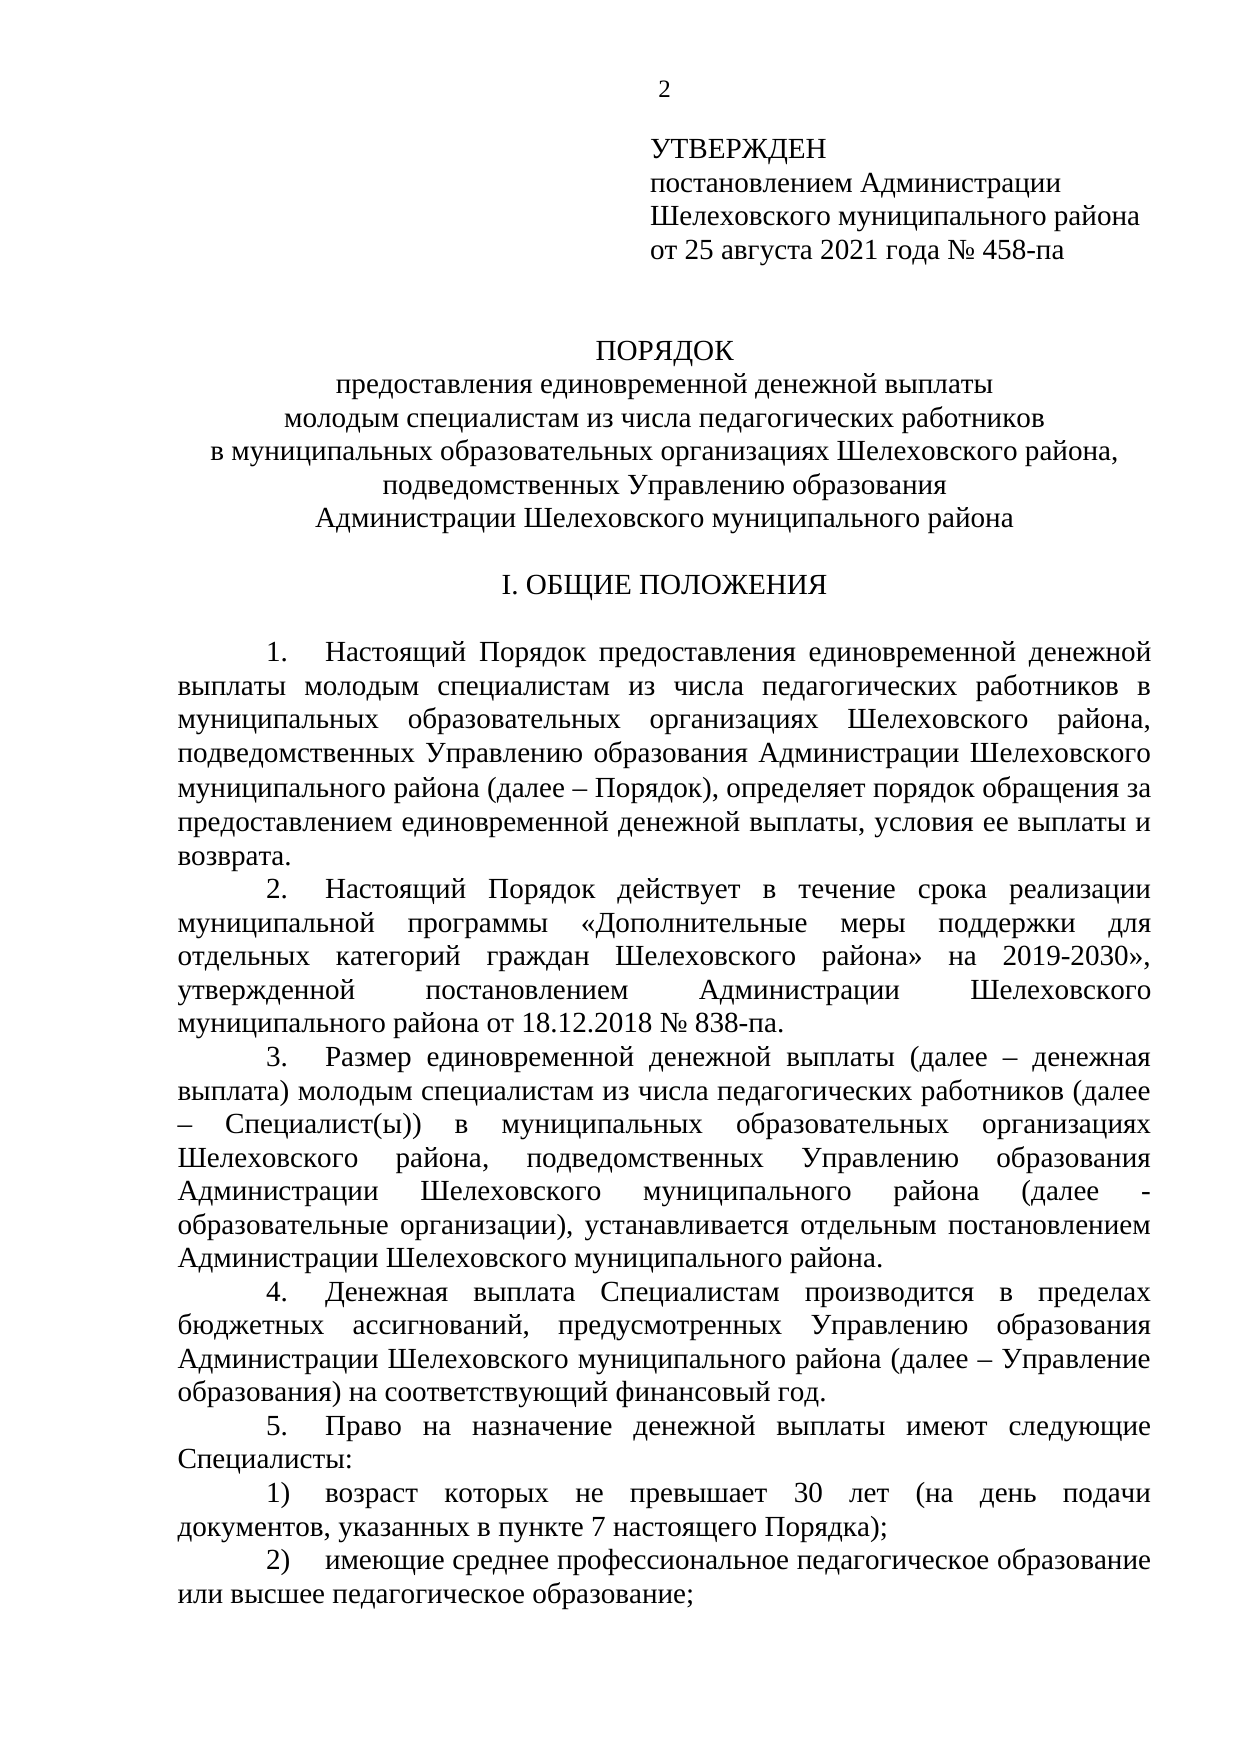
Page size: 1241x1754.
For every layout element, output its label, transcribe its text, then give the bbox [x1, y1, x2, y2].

list Право на назначение денежной выплаты имеют следующие Специалисты: [177, 1408, 1152, 1475]
text ПОРЯДОК [177, 333, 1152, 366]
text Администрации Шелеховского муниципального района [177, 500, 1152, 534]
list Настоящий Порядок предоставления единовременной денежной выплаты молодым специалистам из числа педагогических работников в муниципальных образовательных организациях Шелеховского района, подведомственных Управлению образования Администрации Шелеховского муниципального района (далее – Порядок), определяет порядок обращения за предоставлением единовременной денежной выплаты, условия ее выплаты и возврата. [177, 634, 1152, 871]
text 1) возраст которых не превышает 30 лет (на день подачи документов, указанных в пункте 7 настоящего Порядка); [177, 1475, 1152, 1542]
text 2) имеющие среднее профессиональное педагогическое образование или высшее педагогическое образование; [177, 1542, 1152, 1609]
text Шелеховского муниципального района [650, 198, 1152, 232]
list Размер единовременной денежной выплаты (далее – денежная выплата) молодым специалистам из числа педагогических работников (далее – Специалист(ы)) в муниципальных образовательных организациях Шелеховского района, подведомственных Управлению образования Администрации Шелеховского муниципального района (далее - образовательные организации), устанавливается отдельным постановлением Администрации Шелеховского муниципального района. [177, 1039, 1152, 1274]
text I. ОБЩИЕ ПОЛОЖЕНИЯ [177, 567, 1152, 601]
list Настоящий Порядок действует в течение срока реализации муниципальной программы «Дополнительные меры поддержки для отдельных категорий граждан Шелеховского района» на 2019-2030», утвержденной постановлением Администрации Шелеховского муниципального района от 18.12.2018 № 838-па. [177, 871, 1152, 1039]
text предоставления единовременной денежной выплаты [177, 366, 1152, 400]
list Денежная выплата Специалистам производится в пределах бюджетных ассигнований, предусмотренных Управлению образования Администрации Шелеховского муниципального района (далее – Управление образования) на соответствующий финансовый год. [177, 1274, 1152, 1408]
text в муниципальных образовательных организациях Шелеховского района, [177, 433, 1152, 467]
text УТВЕРЖДЕН [650, 131, 1152, 165]
text постановлением Администрации [650, 165, 1152, 198]
text подведомственных Управлению образования [177, 467, 1152, 500]
text молодым специалистам из числа педагогических работников [177, 400, 1152, 433]
text от 25 августа 2021 года № 458-па [650, 232, 1152, 266]
